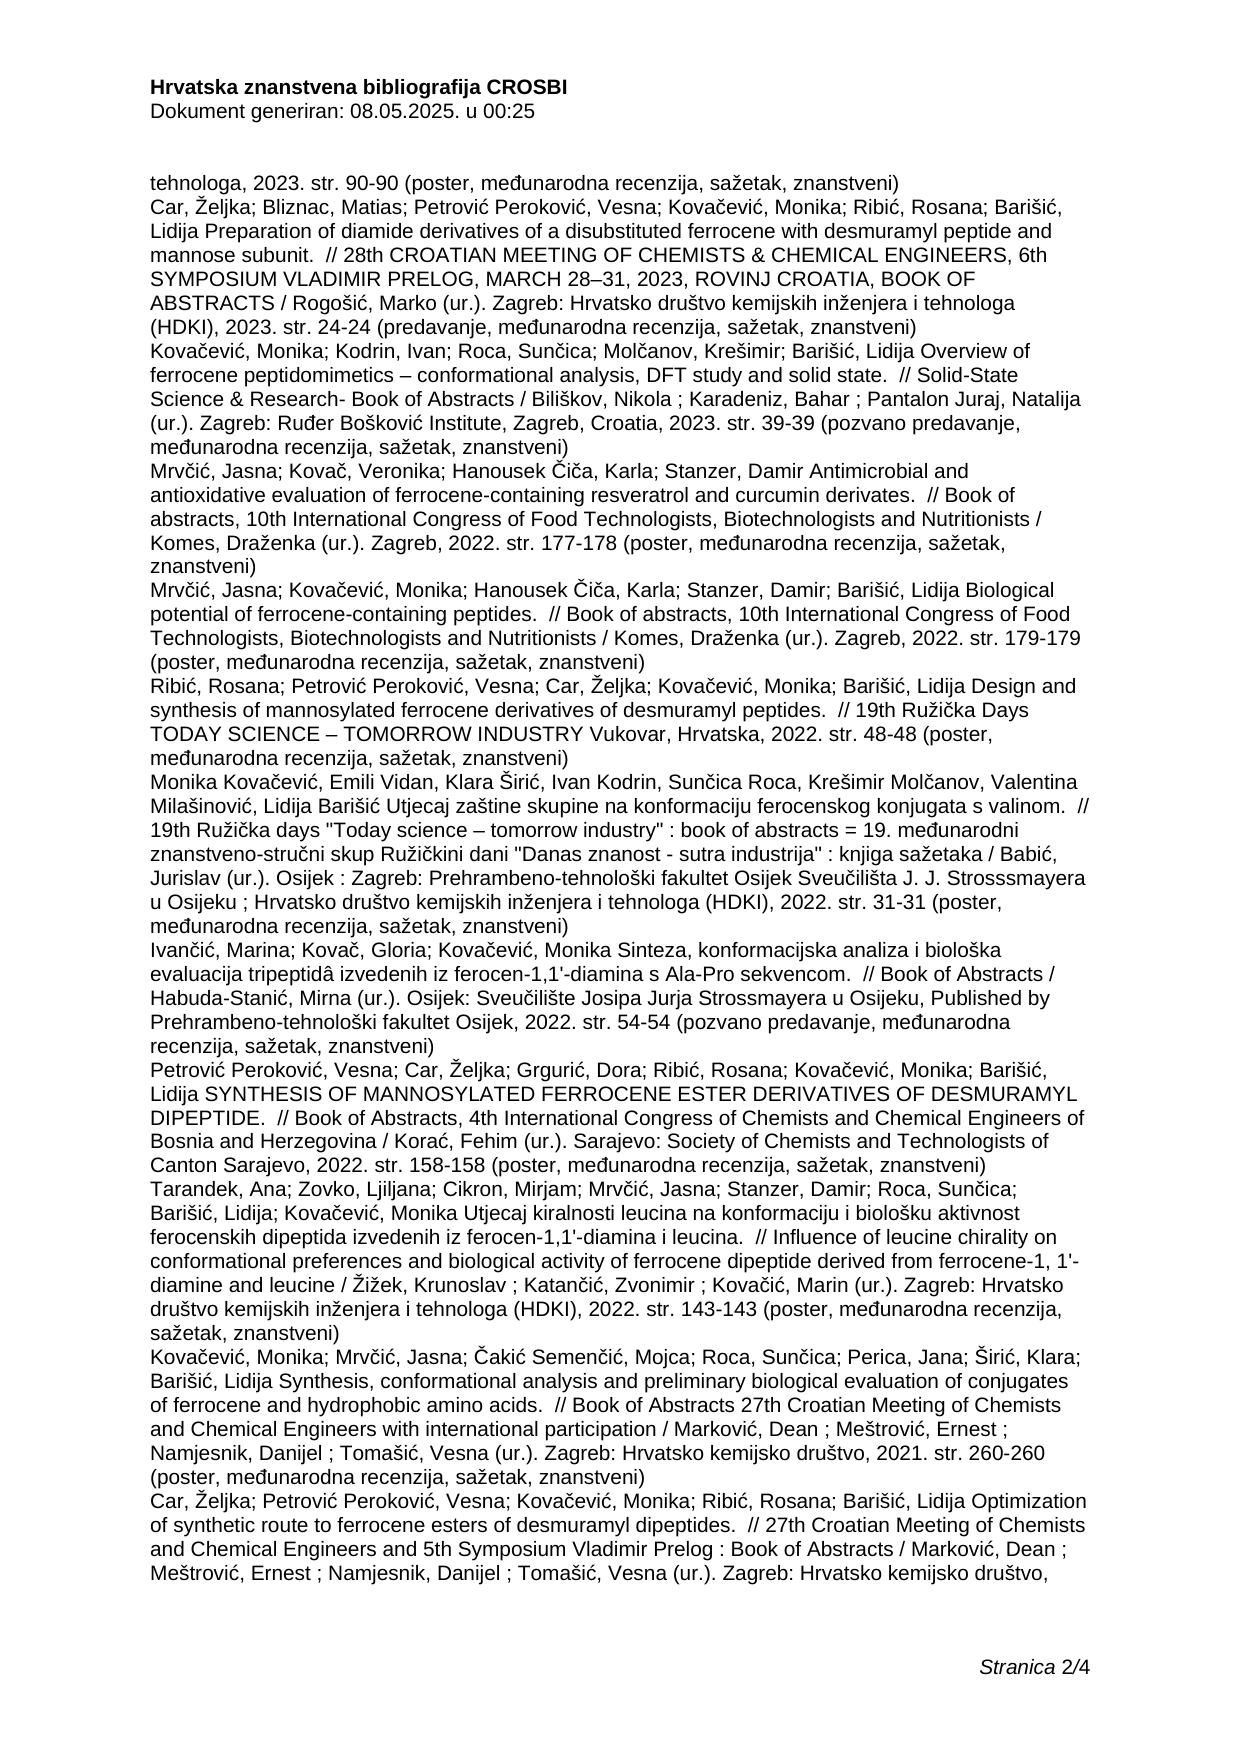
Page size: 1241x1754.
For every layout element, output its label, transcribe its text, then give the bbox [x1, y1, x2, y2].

text Kovačević, Monika; Mrvčić, Jasna; Čakić Semenčić, Mojca; Roca, Sunčica; Perica, Jana; Širić, Klara; Barišić, Lidija [150, 1345, 1090, 1489]
text Monika Kovačević, Emili Vidan, Klara Širić, Ivan Kodrin, Sunčica Roca, Krešimir Molčanov, Valentina Milašinović, Lidija Barišić [150, 770, 1090, 938]
text Ribić, Rosana; Petrović Peroković, Vesna; Car, Željka; Kovačević, Monika; Barišić, Lidija [150, 674, 1090, 770]
text Mrvčić, Jasna; Kovačević, Monika; Hanousek Čiča, Karla; Stanzer, Damir; Barišić, Lidija [150, 578, 1090, 674]
text Kovačević, Monika; Kodrin, Ivan; Roca, Sunčica; Molčanov, Krešimir; Barišić, Lidija [150, 339, 1090, 458]
text Car, Željka; Bliznac, Matias; Petrović Peroković, Vesna; Kovačević, Monika; Ribić, Rosana; Barišić, Lidija [150, 195, 1090, 339]
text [150, 1489, 1090, 1584]
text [150, 171, 1090, 195]
text Tarandek, Ana; Zovko, Ljiljana; Cikron, Mirjam; Mrvčić, Jasna; Stanzer, Damir; Roca, Sunčica; Barišić, Lidija; Kovačević, Monika [150, 1177, 1090, 1345]
text Ivančić, Marina; Kovač, Gloria; Kovačević, Monika [150, 938, 1090, 1057]
text Mrvčić, Jasna; Kovač, Veronika; Hanousek Čiča, Karla; Stanzer, Damir [150, 458, 1090, 578]
text Petrović Peroković, Vesna; Car, Željka; Grgurić, Dora; Ribić, Rosana; Kovačević, Monika; Barišić, Lidija [150, 1057, 1090, 1177]
